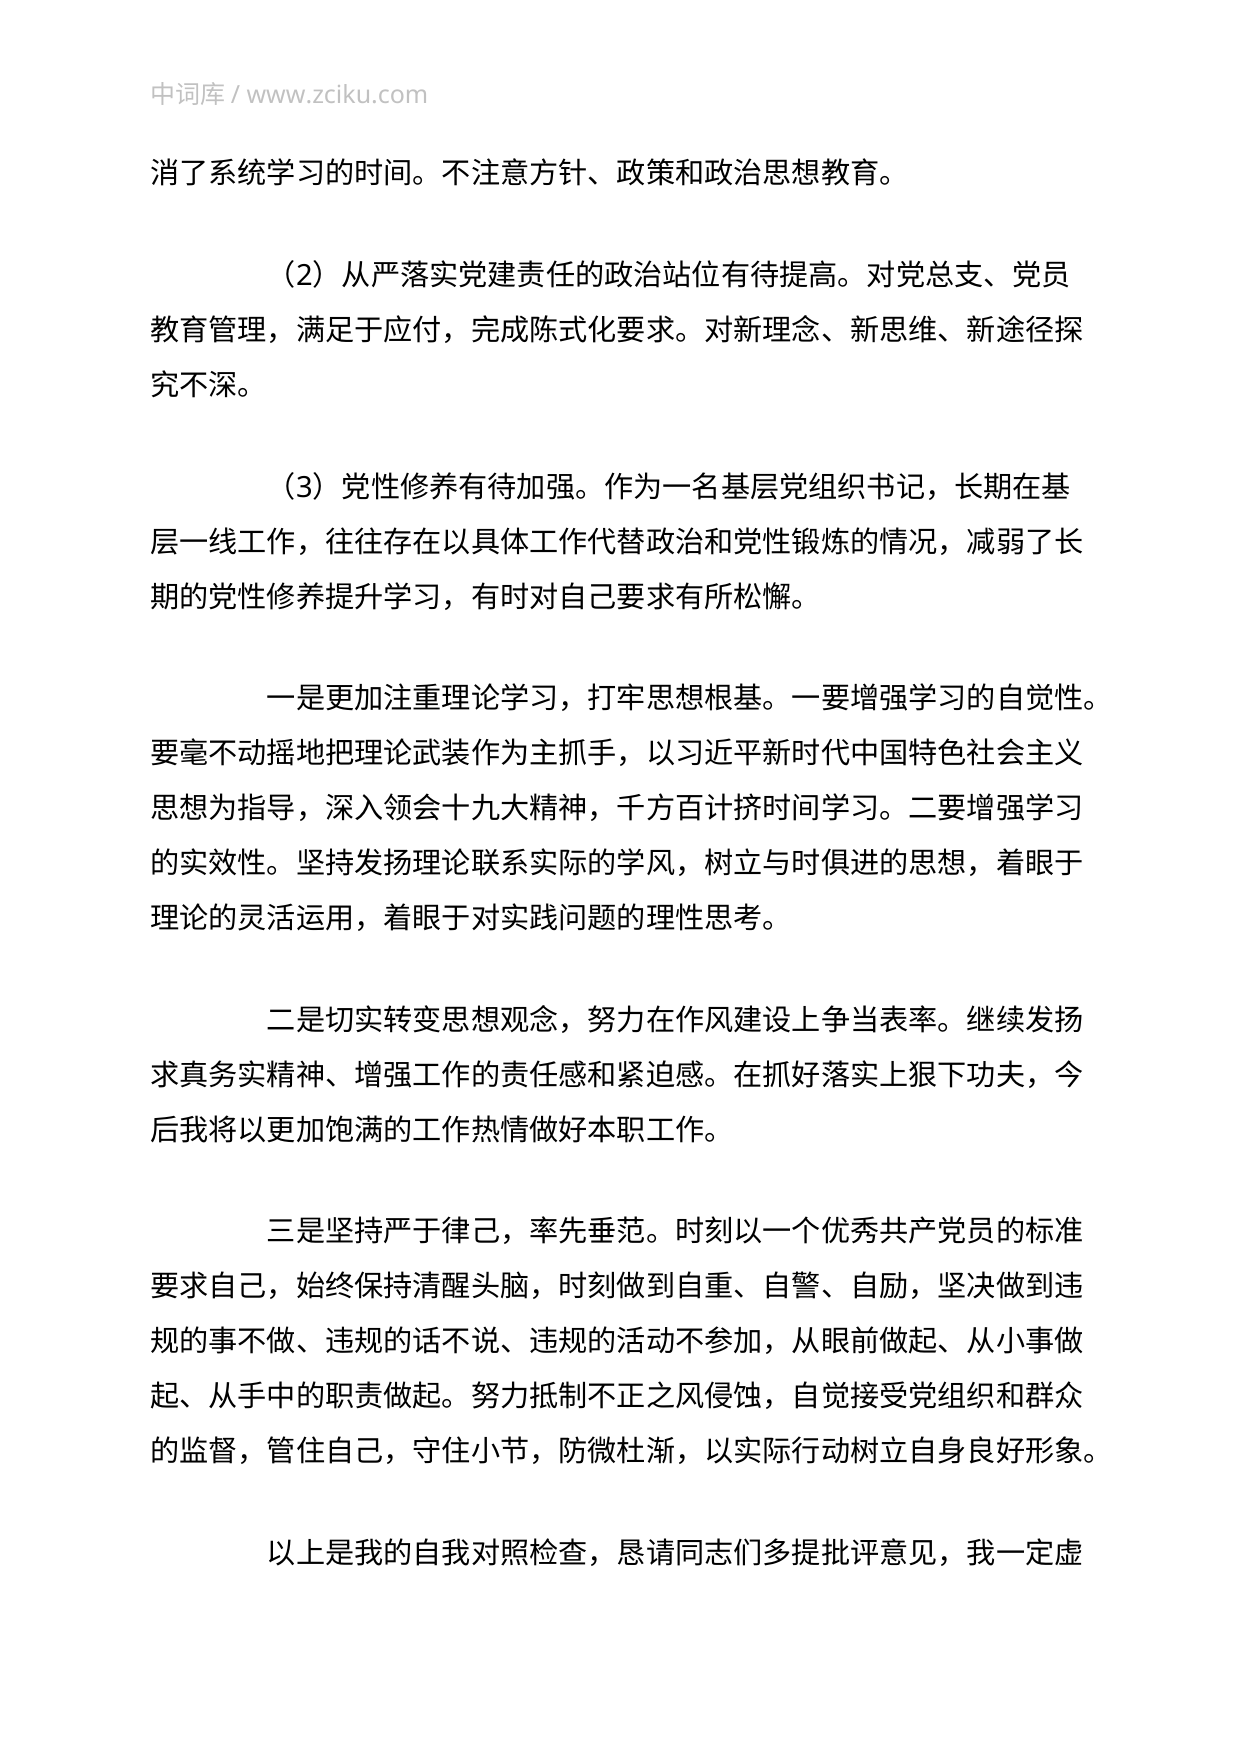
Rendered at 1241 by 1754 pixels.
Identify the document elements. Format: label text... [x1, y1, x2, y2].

text （2）从严落实党建责任的政治站位有待提高。对党总支、党员教育管理，满足于应付，完成陈式化要求。对新理念、新思维、新途径探究不深。 [150, 252, 1090, 404]
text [150, 150, 1090, 192]
text 一是更加注重理论学习，打牢思想根基。一要增强学习的自觉性。要毫不动摇地把理论武装作为主抓手，以习近平新时代中国特色社会主义思想为指导，深入领会十九大精神，千方百计挤时间学习。二要增强学习的实效性。坚持发扬理论联系实际的学风，树立与时俱进的思想，着眼于理论的灵活运用，着眼于对实践问题的理性思考。 [150, 675, 1090, 937]
text 二是切实转变思想观念，努力在作风建设上争当表率。继续发扬求真务实精神、增强工作的责任感和紧迫感。在抓好落实上狠下功夫，今后我将以更加饱满的工作热情做好本职工作。 [150, 996, 1090, 1148]
text （3）党性修养有待加强。作为一名基层党组织书记，长期在基层一线工作，往往存在以具体工作代替政治和党性锻炼的情况，减弱了长期的党性修养提升学习，有时对自己要求有所松懈。 [150, 463, 1090, 616]
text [150, 1529, 1090, 1572]
text 三是坚持严于律己，率先垂范。时刻以一个优秀共产党员的标准要求自己，始终保持清醒头脑，时刻做到自重、自警、自励，坚决做到违规的事不做、违规的话不说、违规的活动不参加，从眼前做起、从小事做起、从手中的职责做起。努力抵制不正之风侵蚀，自觉接受党组织和群众的监督，管住自己，守住小节，防微杜渐，以实际行动树立自身良好形象。 [150, 1208, 1090, 1470]
